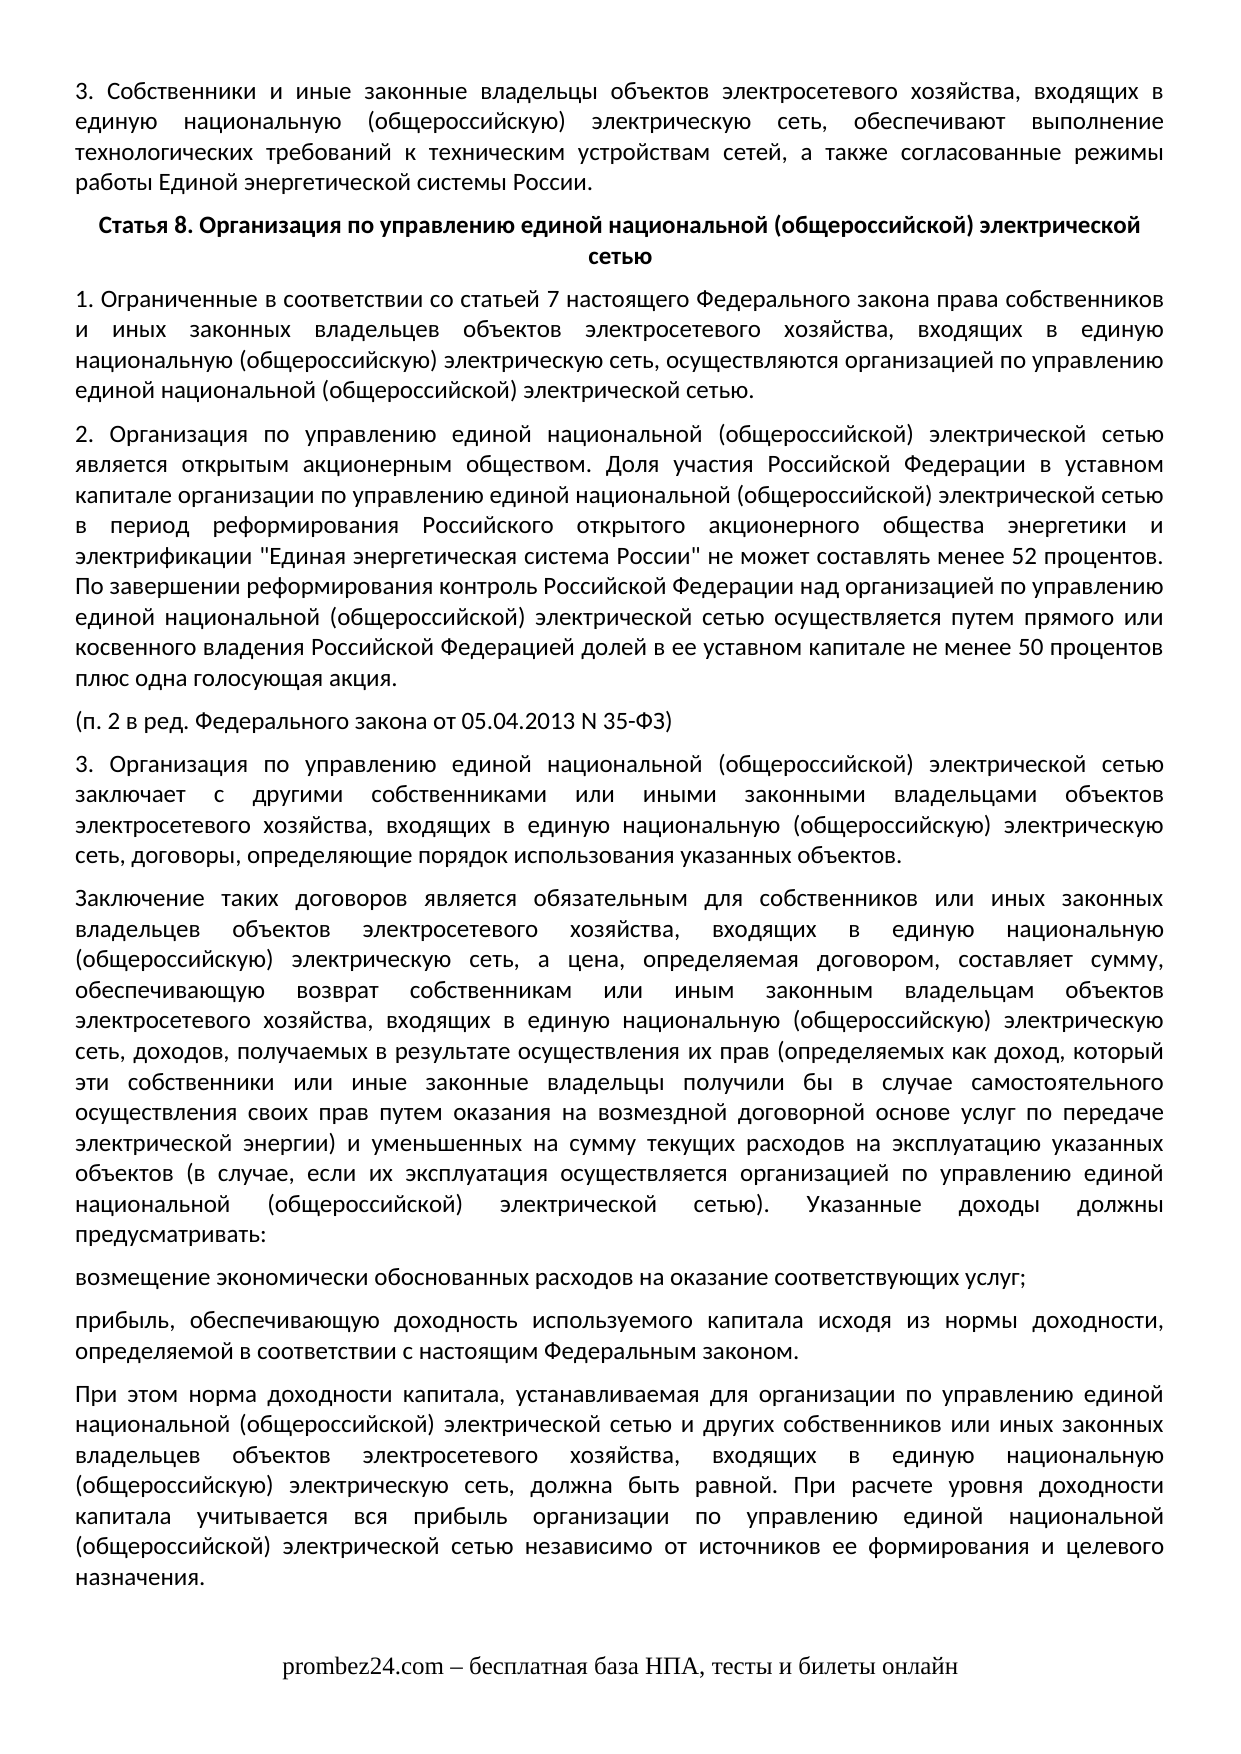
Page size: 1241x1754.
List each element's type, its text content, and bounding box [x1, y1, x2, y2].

text (п. 2 в ред. Федерального закона от 05.04.2013 N 35-ФЗ) [75, 705, 1165, 735]
text 3. Собственники и иные законные владельцы объектов электросетевого хозяйства, входящих в единую национальную (общероссийскую) электрическую сеть, обеспечивают выполнение технологических требований к техническим устройствам сетей, а также согласованные режимы работы Единой энергетической системы России. [75, 75, 1165, 197]
text 2. Организация по управлению единой национальной (общероссийской) электрической сетью является открытым акционерным обществом. Доля участия Российской Федерации в уставном капитале организации по управлению единой национальной (общероссийской) электрической сетью в период реформирования Российского открытого акционерного общества энергетики и электрификации "Единая энергетическая система России" не может составлять менее 52 процентов. По завершении реформирования контроль Российской Федерации над организацией по управлению единой национальной (общероссийской) электрической сетью осуществляется путем прямого или косвенного владения Российской Федерацией долей в ее уставном капитале не менее 50 процентов плюс одна голосующая акция. [75, 418, 1165, 692]
text Статья 8. Организация по управлению единой национальной (общероссийской) электрической сетью [75, 209, 1165, 271]
text прибыль, обеспечивающую доходность используемого капитала исходя из нормы доходности, определяемой в соответствии с настоящим Федеральным законом. [75, 1304, 1165, 1365]
text 3. Организация по управлению единой национальной (общероссийской) электрической сетью заключает с другими собственниками или иными законными владельцами объектов электросетевого хозяйства, входящих в единую национальную (общероссийскую) электрическую сеть, договоры, определяющие порядок использования указанных объектов. [75, 748, 1165, 870]
text 1. Ограниченные в соответствии со статьей 7 настоящего Федерального закона права собственников и иных законных владельцев объектов электросетевого хозяйства, входящих в единую национальную (общероссийскую) электрическую сеть, осуществляются организацией по управлению единой национальной (общероссийской) электрической сетью. [75, 283, 1165, 405]
text возмещение экономически обоснованных расходов на оказание соответствующих услуг; [75, 1261, 1165, 1292]
text При этом норма доходности капитала, устанавливаемая для организации по управлению единой национальной (общероссийской) электрической сетью и других собственников или иных законных владельцев объектов электросетевого хозяйства, входящих в единую национальную (общероссийскую) электрическую сеть, должна быть равной. При расчете уровня доходности капитала учитывается вся прибыль организации по управлению единой национальной (общероссийской) электрической сетью независимо от источников ее формирования и целевого назначения. [75, 1378, 1165, 1591]
text Заключение таких договоров является обязательным для собственников или иных законных владельцев объектов электросетевого хозяйства, входящих в единую национальную (общероссийскую) электрическую сеть, а цена, определяемая договором, составляет сумму, обеспечивающую возврат собственникам или иным законным владельцам объектов электросетевого хозяйства, входящих в единую национальную (общероссийскую) электрическую сеть, доходов, получаемых в результате осуществления их прав (определяемых как доход, который эти собственники или иные законные владельцы получили бы в случае самостоятельного осуществления своих прав путем оказания на возмездной договорной основе услуг по передаче электрической энергии) и уменьшенных на сумму текущих расходов на эксплуатацию указанных объектов (в случае, если их эксплуатация осуществляется организацией по управлению единой национальной (общероссийской) электрической сетью). Указанные доходы должны предусматривать: [75, 882, 1165, 1249]
